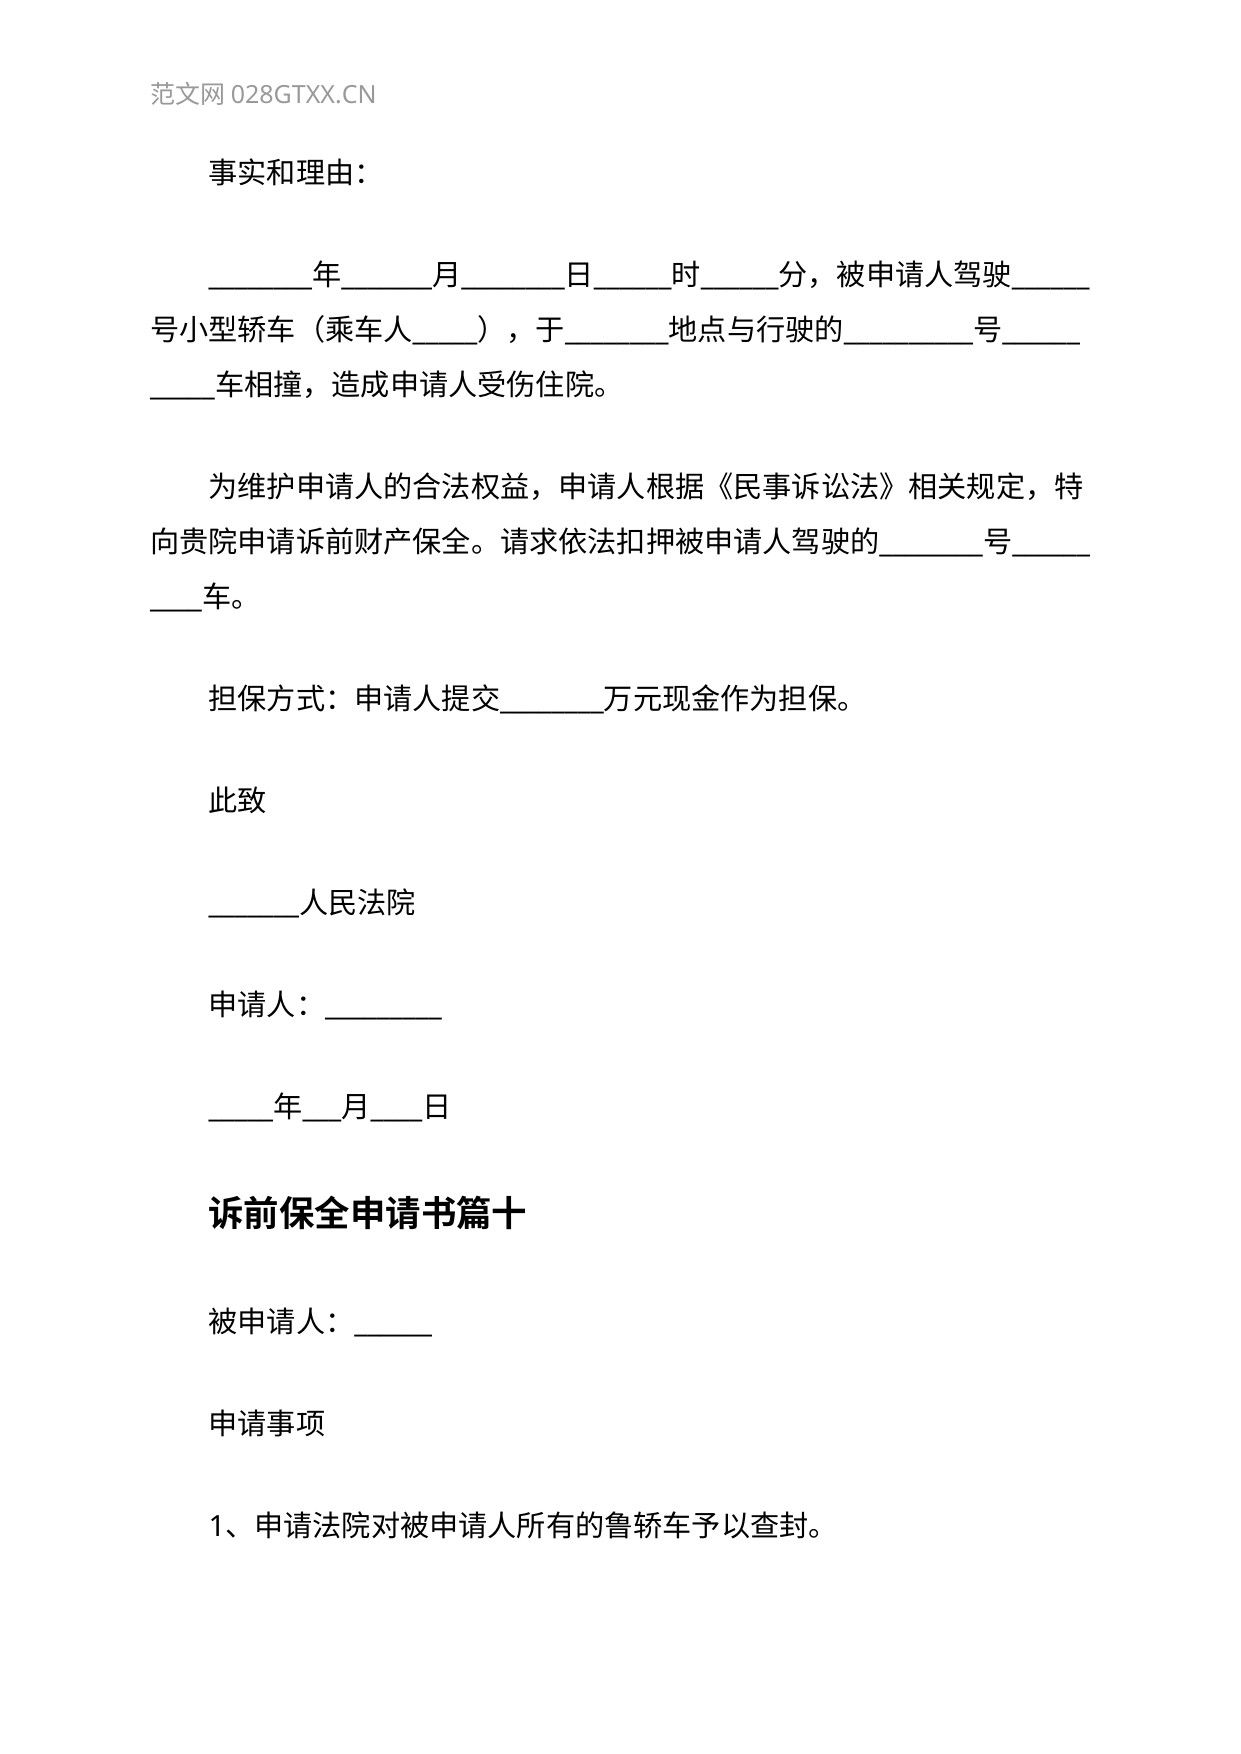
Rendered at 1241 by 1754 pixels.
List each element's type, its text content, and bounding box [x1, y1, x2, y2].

text 事实和理由： [150, 150, 1090, 192]
text 诉前保全申请书篇十 [150, 1185, 1090, 1237]
text ________年_______月________日______时______分，被申请人驾驶______号小型轿车（乘车人_____），于________地点与行驶的__________号___________车相撞，造成申请人受伤住院。 [150, 252, 1090, 404]
text 担保方式：申请人提交________万元现金作为担保。 [150, 676, 1090, 718]
text 此致 [150, 778, 1090, 820]
text 为维护申请人的合法权益，申请人根据《民事诉讼法》相关规定，特向贵院申请诉前财产保全。请求依法扣押被申请人驾驶的________号__________车。 [150, 464, 1090, 616]
text _______人民法院 [150, 879, 1090, 922]
text _____年___月____日 [150, 1083, 1090, 1126]
text 申请事项 [150, 1401, 1090, 1443]
text 1、申请法院对被申请人所有的鲁轿车予以查封。 [150, 1502, 1090, 1545]
text 申请人：_________ [150, 981, 1090, 1024]
text 被申请人：______ [150, 1299, 1090, 1341]
